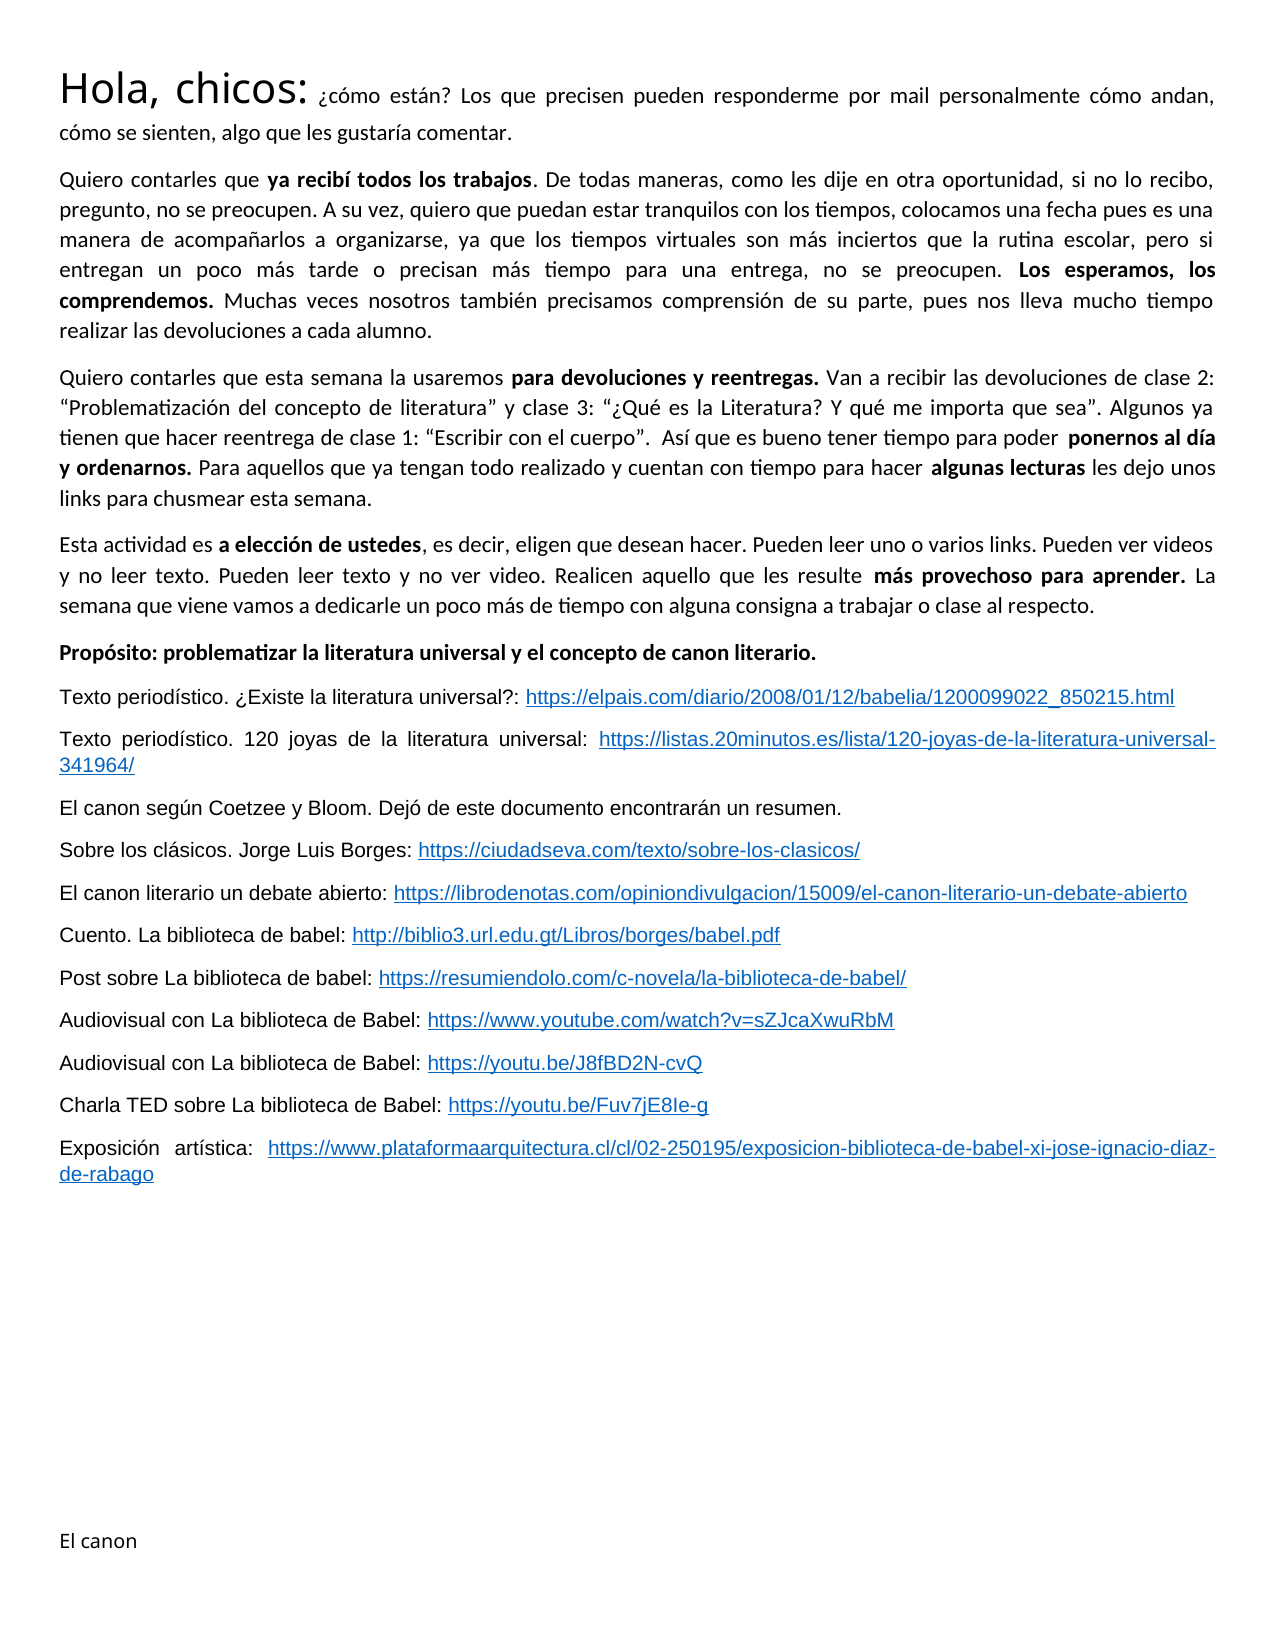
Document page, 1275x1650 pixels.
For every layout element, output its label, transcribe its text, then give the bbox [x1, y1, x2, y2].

text Hola, chicos: ¿cómo están? Los que precisen pueden responderme por mail personalmente cómo andan, cómo se sienten, algo que les gustaría comentar. [59, 59, 1216, 146]
text Cuento. La biblioteca de babel: http://biblio3.url.edu.gt/Libros/borges/babel.pdf [59, 923, 1216, 947]
text Propósito: problematizar la literatura universal y el concepto de canon literario. [59, 638, 1216, 666]
text Audiovisual con La biblioteca de Babel: https://youtu.be/J8fBD2N-cvQ [59, 1051, 1216, 1074]
text Audiovisual con La biblioteca de Babel: https://www.youtube.com/watch?v=sZJcaXwuRbM [59, 1008, 1216, 1032]
text Quiero contarles que ya recibí todos los trabajos. De todas maneras, como les dije en otra oportunidad, si no lo recibo, pregunto, no se preocupen. A su vez, quiero que puedan estar tranquilos con los tiempos, colocamos una fecha pues es una manera de acompañarlos a organizarse, ya que los tiempos virtuales son más inciertos que la rutina escolar, pero si entregan un poco más tarde o precisan más tiempo para una entrega, no se preocupen. Los esperamos, los comprendemos. Muchas veces nosotros también precisamos comprensión de su parte, pues nos lleva mucho tiempo realizar las devoluciones a cada alumno. [59, 165, 1216, 344]
text Post sobre La biblioteca de babel: https://resumiendolo.com/c-novela/la-biblioteca-de-babel/ [59, 966, 1216, 989]
text El canon según Coetzee y Bloom. Dejó de este documento encontrarán un resumen. [59, 796, 1216, 819]
text Exposición artística: https://www.plataformaarquitectura.cl/cl/02-250195/exposicion-biblioteca-de-babel-xi-jose-ignacio-diaz-de-rabago [59, 1136, 1216, 1185]
text Esta actividad es a elección de ustedes, es decir, eligen que desean hacer. Pueden leer uno o varios links. Pueden ver videos y no leer texto. Pueden leer texto y no ver video. Realicen aquello que les resulte más provechoso para aprender. La semana que viene vamos a dedicarle un poco más de tiempo con alguna consigna a trabajar o clase al respecto. [59, 531, 1216, 619]
text Texto periodístico. 120 joyas de la literatura universal: https://listas.20minutos.es/lista/120-joyas-de-la-literatura-universal-341964/ [59, 727, 1216, 777]
text El canon [59, 1528, 1216, 1554]
text Texto periodístico. ¿Existe la literatura universal?: https://elpais.com/diario/2008/01/12/babelia/1200099022_850215.html [59, 685, 1216, 709]
text Quiero contarles que esta semana la usaremos para devoluciones y reentregas. Van a recibir las devoluciones de clase 2: “Problematización del concepto de literatura” y clase 3: “¿Qué es la Literatura? Y qué me importa que sea”. Algunos ya tienen que hacer reentrega de clase 1: “Escribir con el cuerpo”. Así que es bueno tener tiempo para poder ponernos al día y ordenarnos. Para aquellos que ya tengan todo realizado y cuentan con tiempo para hacer algunas lecturas les dejo unos links para chusmear esta semana. [59, 363, 1216, 512]
text El canon literario un debate abierto: https://librodenotas.com/opiniondivulgacion/15009/el-canon-literario-un-debate-abierto [59, 881, 1216, 904]
text Sobre los clásicos. Jorge Luis Borges: https://ciudadseva.com/texto/sobre-los-clasicos/ [59, 838, 1216, 862]
text Charla TED sobre La biblioteca de Babel: https://youtu.be/Fuv7jE8Ie-g [59, 1093, 1216, 1117]
